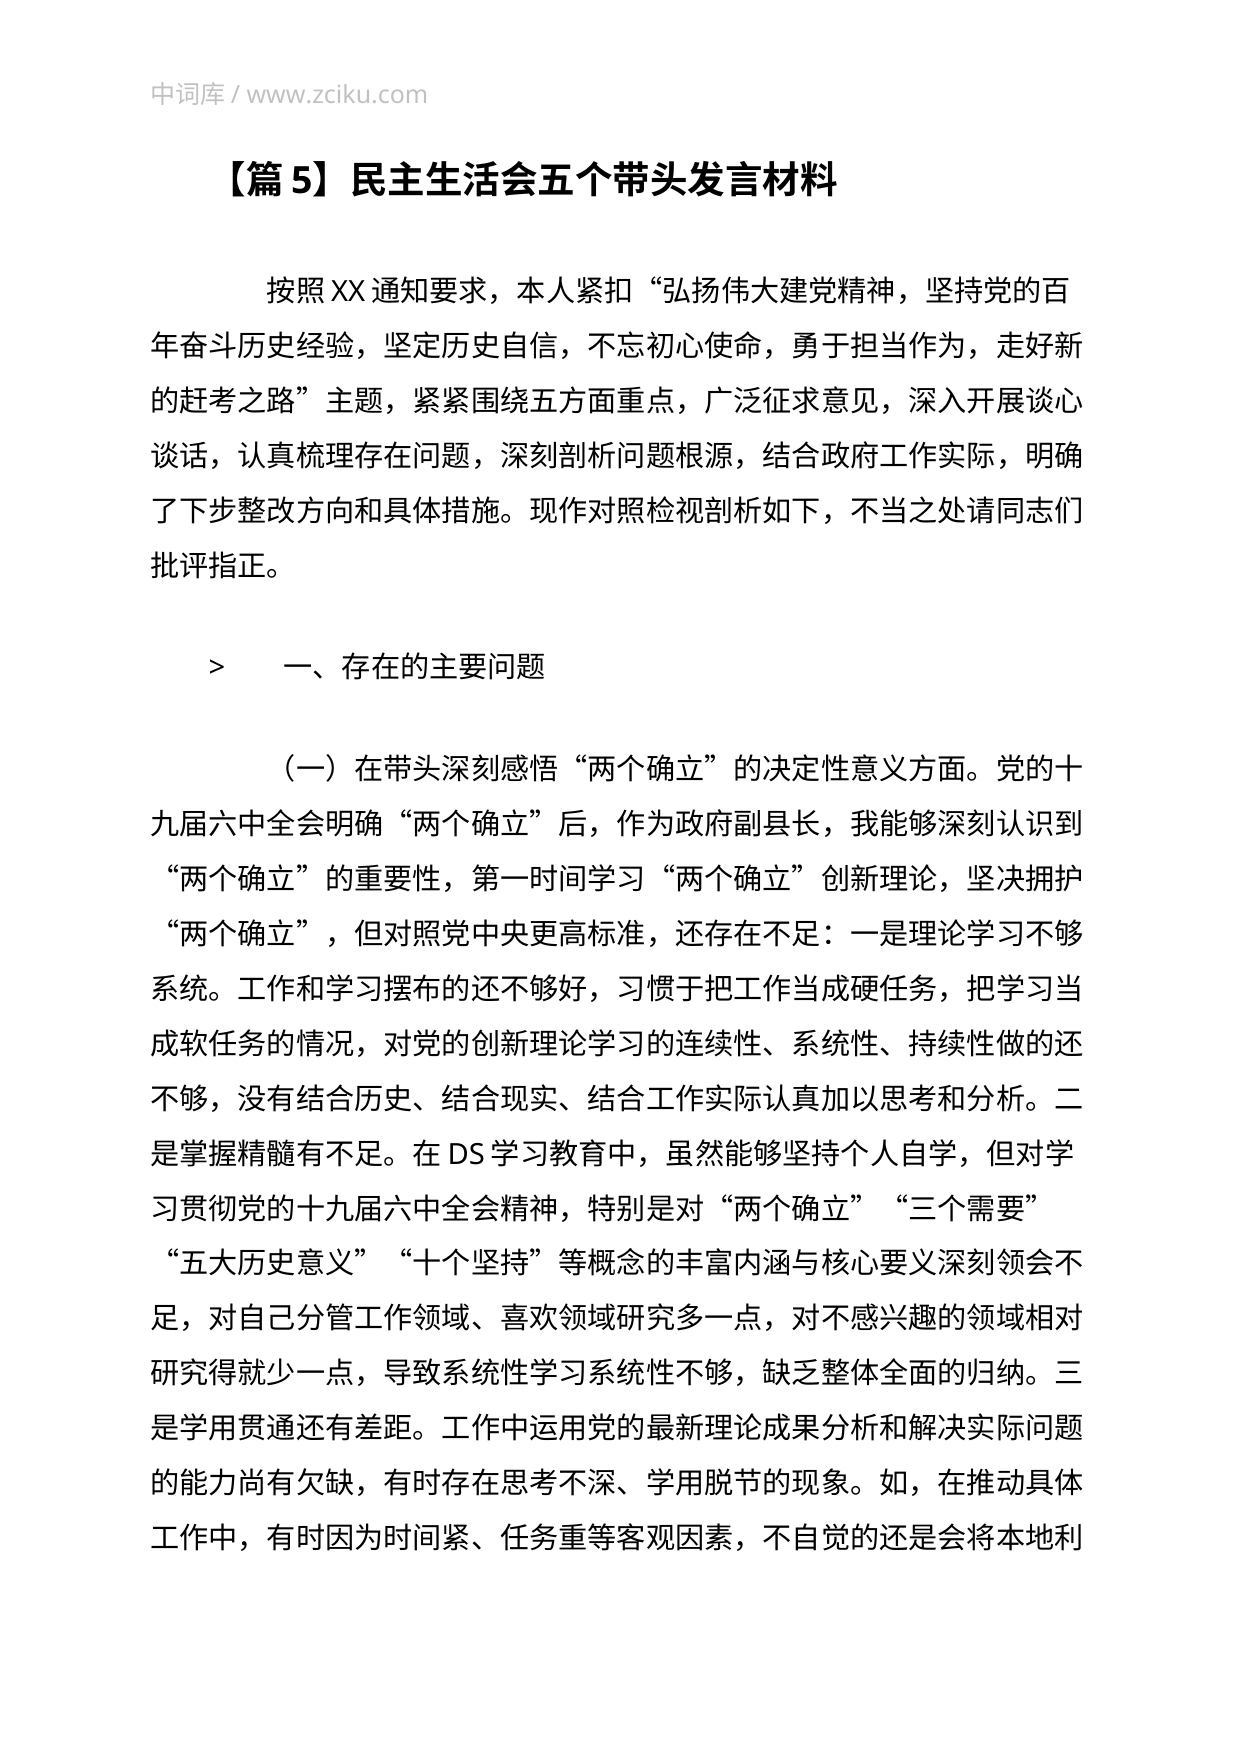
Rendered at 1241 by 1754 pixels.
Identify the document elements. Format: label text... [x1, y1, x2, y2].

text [150, 746, 1090, 1557]
text 按照XX通知要求，本人紧扣“弘扬伟大建党精神，坚持党的百年奋斗历史经验，坚定历史自信，不忘初心使命，勇于担当作为，走好新的赶考之路”主题，紧紧围绕五方面重点，广泛征求意见，深入开展谈心谈话，认真梳理存在问题，深刻剖析问题根源，结合政府工作实际，明确了下步整改方向和具体措施。现作对照检视剖析如下，不当之处请同志们批评指正。 [150, 268, 1090, 584]
text 【篇5】民主生活会五个带头发言材料 [150, 150, 1090, 204]
text > 一、存在的主要问题 [150, 644, 1090, 686]
